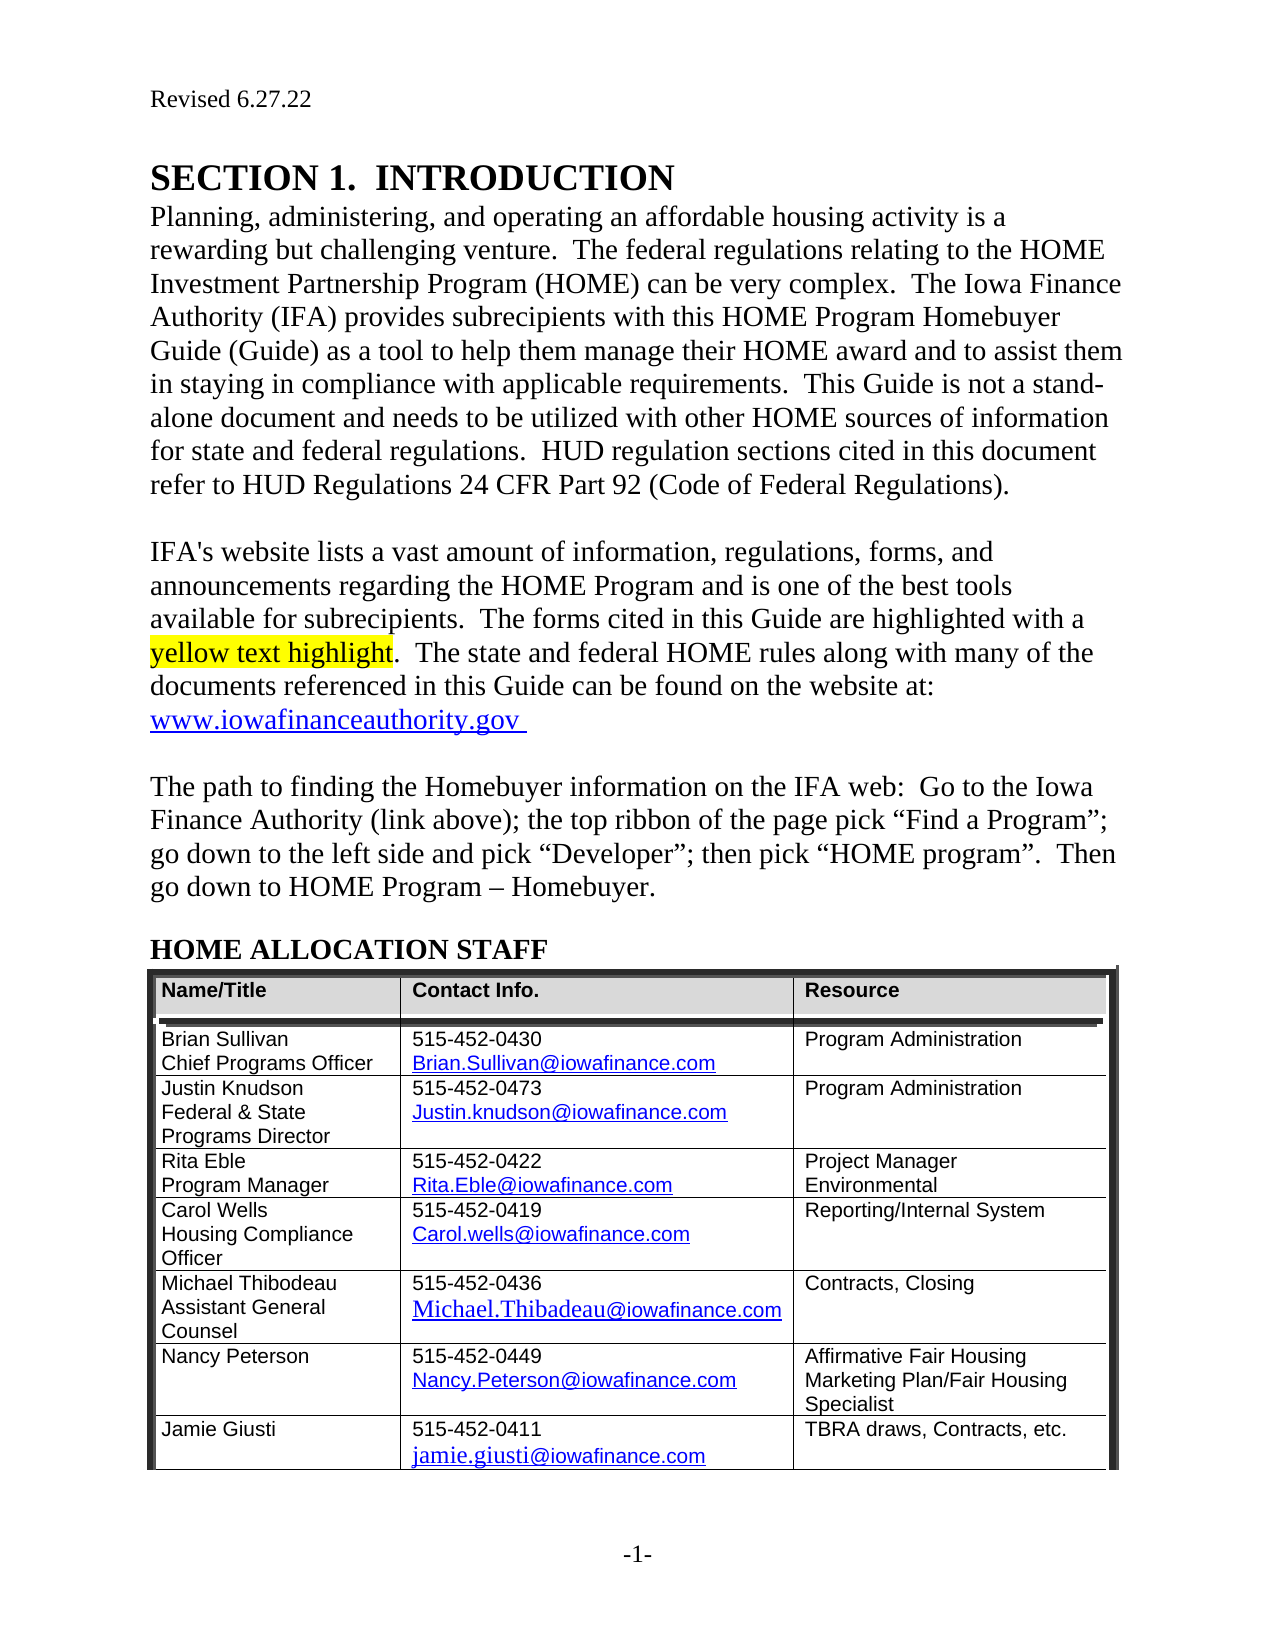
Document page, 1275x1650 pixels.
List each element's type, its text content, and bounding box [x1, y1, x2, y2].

table_cell Brian Sullivan Chief Programs Officer [153, 1014, 400, 1075]
table_cell Project Manager Environmental [794, 1149, 1106, 1197]
table_header Name/Title [156, 978, 400, 1014]
text The path to finding the Homebuyer information on the IFA web: Go to the Iowa Finance Authority (link above); the top ribbon of the page pick “Find a Program”; go down to the left side and pick “Developer”; then pick “HOME program”. Then go down to HOME Program – Homebuyer. [150, 769, 1125, 903]
table_cell Michael Thibodeau Assistant General Counsel [156, 1271, 400, 1342]
text HOME ALLOCATION STAFF [150, 932, 1125, 965]
table_cell Rita Eble Program Manager [156, 1149, 400, 1197]
table_cell 515-452-0436 Michael.Thibadeau@iowafinance.com [401, 1271, 793, 1342]
table_cell Program Administration [794, 1076, 1106, 1148]
table_cell 515-452-0422 Rita.Eble@iowafinance.com [401, 1149, 793, 1197]
table_cell 515-452-0411 jamie.giusti@iowafinance.com [401, 1416, 793, 1469]
table_cell Carol Wells Housing Compliance Officer [156, 1198, 400, 1269]
table_cell Reporting/Internal System [794, 1198, 1106, 1269]
text IFA's website lists a vast amount of information, regulations, forms, and announcements regarding the HOME Program and is one of the best tools available for subrecipients. The forms cited in this Guide are highlighted with a yellow text highlight. The state and federal HOME rules along with many of the documents referenced in this Guide can be found on the website at: www.iowafinanceauthority.gov [150, 534, 1125, 735]
table_cell Contracts, Closing [794, 1271, 1106, 1342]
table_cell 515-452-0419 Carol.wells@iowafinance.com [401, 1198, 793, 1269]
table_cell Nancy Peterson [156, 1344, 400, 1415]
table_cell TBRA draws, Contracts, etc. [794, 1416, 1106, 1469]
table_header Resource [794, 978, 1106, 1014]
table_cell 515-452-0449 Nancy.Peterson@iowafinance.com [401, 1344, 793, 1415]
text Planning, administering, and operating an affordable housing activity is a rewarding but challenging venture. The federal regulations relating to the HOME Investment Partnership Program (HOME) can be very complex. The Iowa Finance Authority (IFA) provides subrecipients with this HOME Program Homebuyer Guide (Guide) as a tool to help them manage their HOME award and to assist them in staying in compliance with applicable requirements. This Guide is not a stand-alone document and needs to be utilized with other HOME sources of information for state and federal regulations. HUD regulation sections cited in this document refer to HUD Regulations 24 CFR Part 92 (Code of Federal Regulations). [150, 199, 1125, 501]
table_cell 515-452-0473 Justin.knudson@iowafinance.com [401, 1076, 793, 1148]
table_header Contact Info. [401, 978, 793, 1014]
table_cell Program Administration [794, 1014, 1109, 1075]
table_cell 515-452-0430 Brian.Sullivan@iowafinance.com [401, 1027, 793, 1075]
table_cell Jamie Giusti [156, 1416, 400, 1469]
table_cell Justin Knudson Federal & State Programs Director [156, 1076, 400, 1148]
text SECTION 1. INTRODUCTION [150, 156, 1125, 199]
table_cell Affirmative Fair Housing Marketing Plan/Fair Housing Specialist [794, 1344, 1106, 1415]
